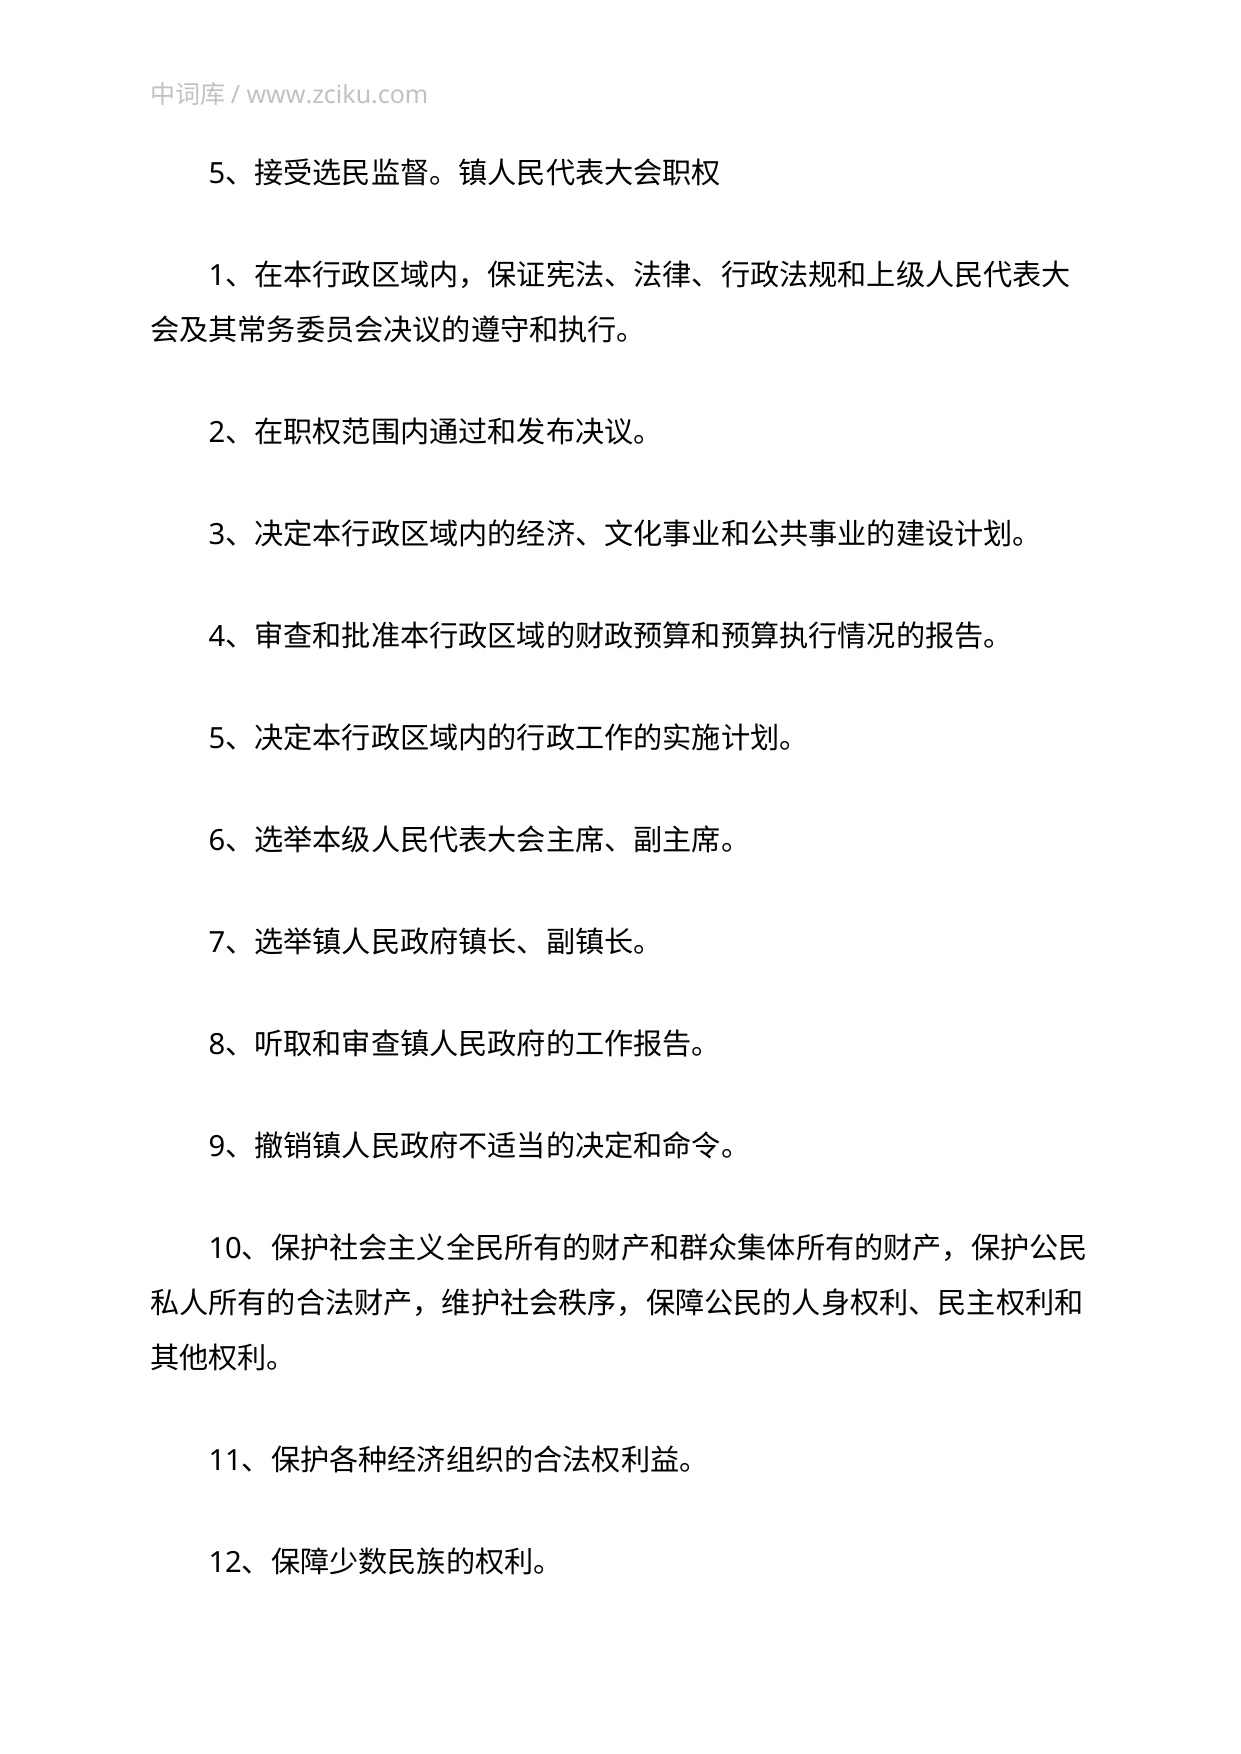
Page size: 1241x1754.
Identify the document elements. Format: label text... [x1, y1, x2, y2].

text 5、接受选民监督。镇人民代表大会职权 [150, 150, 1090, 192]
text 2、在职权范围内通过和发布决议。 [150, 409, 1090, 451]
text 12、保障少数民族的权利。 [150, 1538, 1090, 1581]
text 8、听取和审查镇人民政府的工作报告。 [150, 1021, 1090, 1063]
text 11、保护各种经济组织的合法权利益。 [150, 1436, 1090, 1479]
text 6、选举本级人民代表大会主席、副主席。 [150, 817, 1090, 859]
text 1、在本行政区域内，保证宪法、法律、行政法规和上级人民代表大会及其常务委员会决议的遵守和执行。 [150, 252, 1090, 349]
text 7、选举镇人民政府镇长、副镇长。 [150, 919, 1090, 961]
text 10、保护社会主义全民所有的财产和群众集体所有的财产，保护公民私人所有的合法财产，维护社会秩序，保障公民的人身权利、民主权利和其他权利。 [150, 1224, 1090, 1377]
text 4、审查和批准本行政区域的财政预算和预算执行情况的报告。 [150, 613, 1090, 655]
text 5、决定本行政区域内的行政工作的实施计划。 [150, 715, 1090, 757]
text 9、撤销镇人民政府不适当的决定和命令。 [150, 1123, 1090, 1165]
text 3、决定本行政区域内的经济、文化事业和公共事业的建设计划。 [150, 511, 1090, 553]
